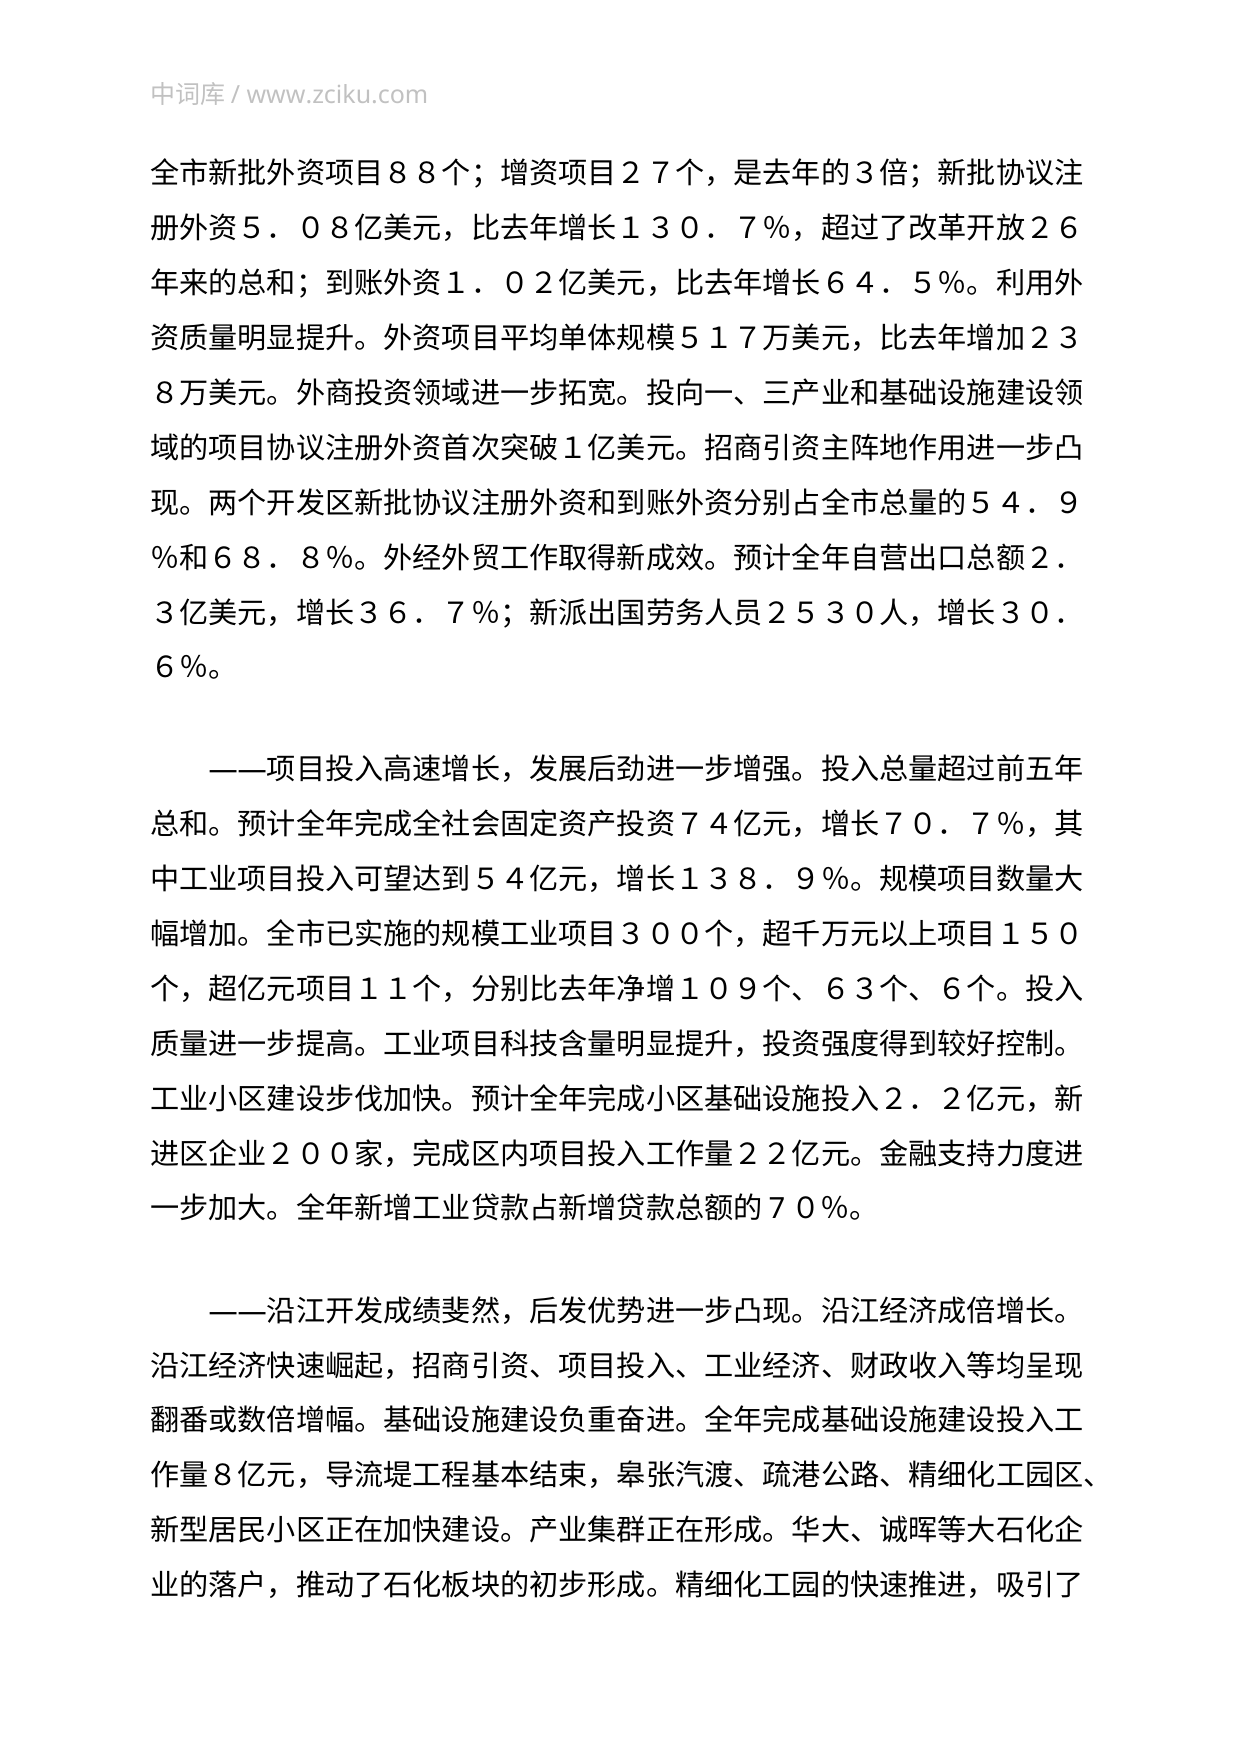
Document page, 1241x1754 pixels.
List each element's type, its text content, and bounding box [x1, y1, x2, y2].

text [150, 1287, 1090, 1604]
text ——项目投入高速增长，发展后劲进一步增强。投入总量超过前五年总和。预计全年完成全社会固定资产投资７４亿元，增长７０．７％，其中工业项目投入可望达到５４亿元，增长１３８．９％。规模项目数量大幅增加。全市已实施的规模工业项目３００个，超千万元以上项目１５０个，超亿元项目１１个，分别比去年净增１０９个、６３个、６个。投入质量进一步提高。工业项目科技含量明显提升，投资强度得到较好控制。工业小区建设步伐加快。预计全年完成小区基础设施投入２．２亿元，新进区企业２００家，完成区内项目投入工作量２２亿元。金融支持力度进一步加大。全年新增工业贷款占新增贷款总额的7０％。 [150, 746, 1090, 1227]
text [150, 150, 1090, 686]
